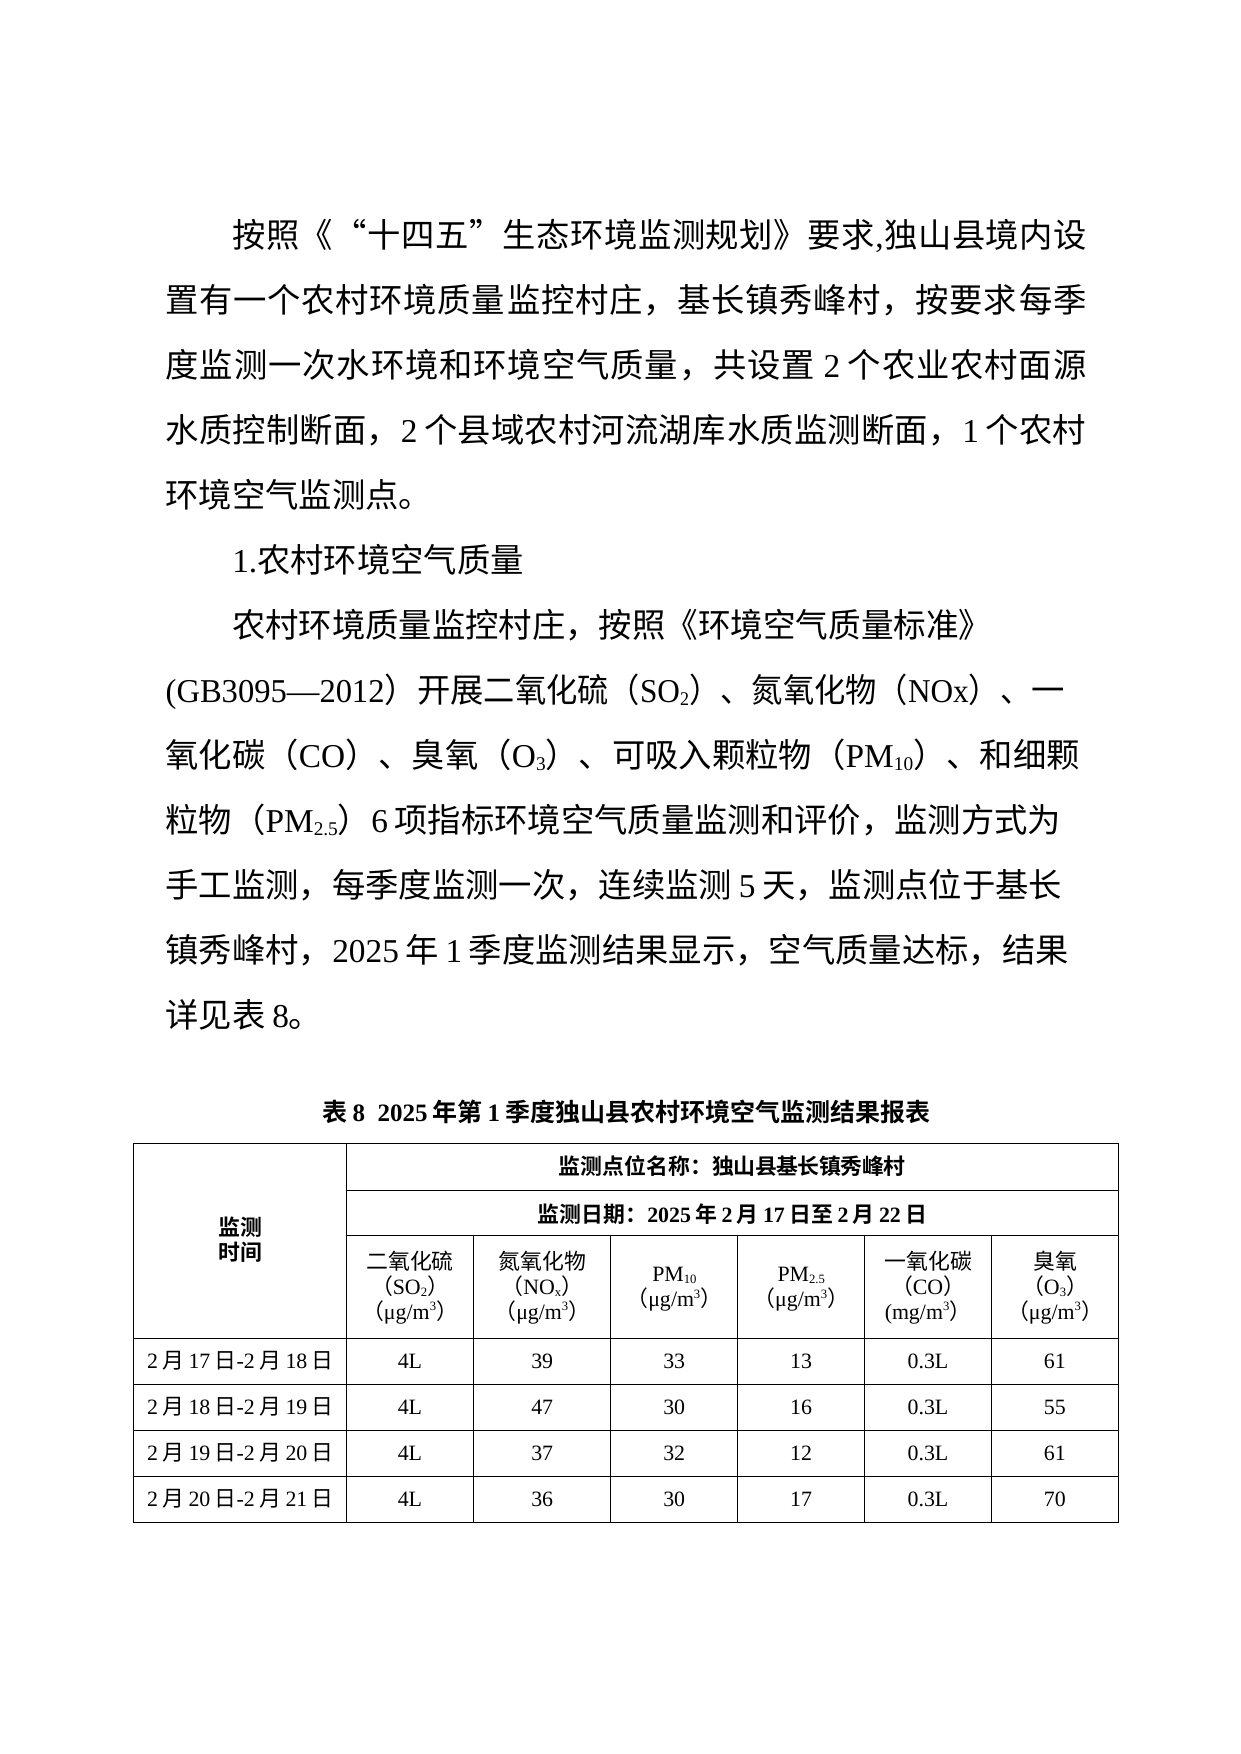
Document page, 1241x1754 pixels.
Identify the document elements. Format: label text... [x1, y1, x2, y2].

text 按照《“十四五”生态环境监测规划》要求,独山县境内设置有一个农村环境质量监控村庄，基长镇秀峰村，按要求每季度监测一次水环境和环境空气质量，共设置2个农业农村面源水质控制断面，2个县域农村河流湖库水质监测断面，1个农村环境空气监测点。 [165, 200, 1087, 525]
table_cell 一氧化碳（CO） (mg/m3） [865, 1236, 991, 1337]
table_cell 2月18日-2月19日 [134, 1385, 346, 1429]
table_cell 61 [992, 1431, 1118, 1476]
table_cell 2月20日-2月21日 [134, 1477, 346, 1522]
table_cell 4L [347, 1339, 473, 1383]
table_cell 36 [474, 1477, 610, 1522]
table_cell 16 [738, 1385, 864, 1429]
table_cell 0.3L [865, 1431, 991, 1476]
table_cell 臭氧 （O3） （μg/m3） [992, 1236, 1118, 1337]
table_cell 0.3L [865, 1385, 991, 1429]
text 农村环境质量监控村庄，按照《环境空气质量标准》(GB3095—2012）开展二氧化硫（SO2）、氮氧化物（NOx）、一氧化碳（CO）、臭氧（O3）、可吸入颗粒物（PM10）、和细颗粒物（PM2.5）6项指标环境空气质量监测和评价，监测方式为手工监测，每季度监测一次，连续监测5天，监测点位于基长镇秀峰村，2025年1季度监测结果显示，空气质量达标，结果详见表8。 [165, 590, 1087, 1045]
table_cell PM10 （μg/m3） [611, 1236, 737, 1337]
table_cell 2月17日-2月18日 [134, 1339, 346, 1383]
table_cell 55 [992, 1385, 1118, 1429]
table_cell 二氧化硫 （SO2） （μg/m3） [347, 1236, 473, 1337]
table_cell PM2.5 （μg/m3） [738, 1236, 864, 1337]
table_cell 0.3L [865, 1477, 991, 1522]
table_header 监测 时间 [134, 1144, 346, 1337]
text 表8 2025年第1季度独山县农村环境空气监测结果报表 [165, 1078, 1087, 1143]
table_cell 39 [474, 1339, 610, 1383]
table_cell 47 [474, 1385, 610, 1429]
table_cell 监测日期：2025年2月17日至2月22日 [347, 1191, 1118, 1235]
table_cell 37 [474, 1431, 610, 1476]
table_cell 4L [347, 1477, 473, 1522]
table_cell 13 [738, 1339, 864, 1383]
table_cell 17 [738, 1477, 864, 1522]
table_header 监测点位名称：独山县基长镇秀峰村 [347, 1144, 1118, 1190]
table_cell 30 [611, 1477, 737, 1522]
table_cell 4L [347, 1431, 473, 1476]
table_cell 0.3L [865, 1339, 991, 1383]
table_cell 4L [347, 1385, 473, 1429]
table_cell 33 [611, 1339, 737, 1383]
table_cell 32 [611, 1431, 737, 1476]
table_cell 12 [738, 1431, 864, 1476]
table_cell 30 [611, 1385, 737, 1429]
text 1.农村环境空气质量 [165, 525, 1087, 590]
table_cell 氮氧化物（NOx） （μg/m3） [474, 1236, 610, 1337]
table_cell 70 [992, 1477, 1118, 1522]
table_cell 61 [992, 1339, 1118, 1383]
table_cell 2月19日-2月20日 [134, 1431, 346, 1476]
